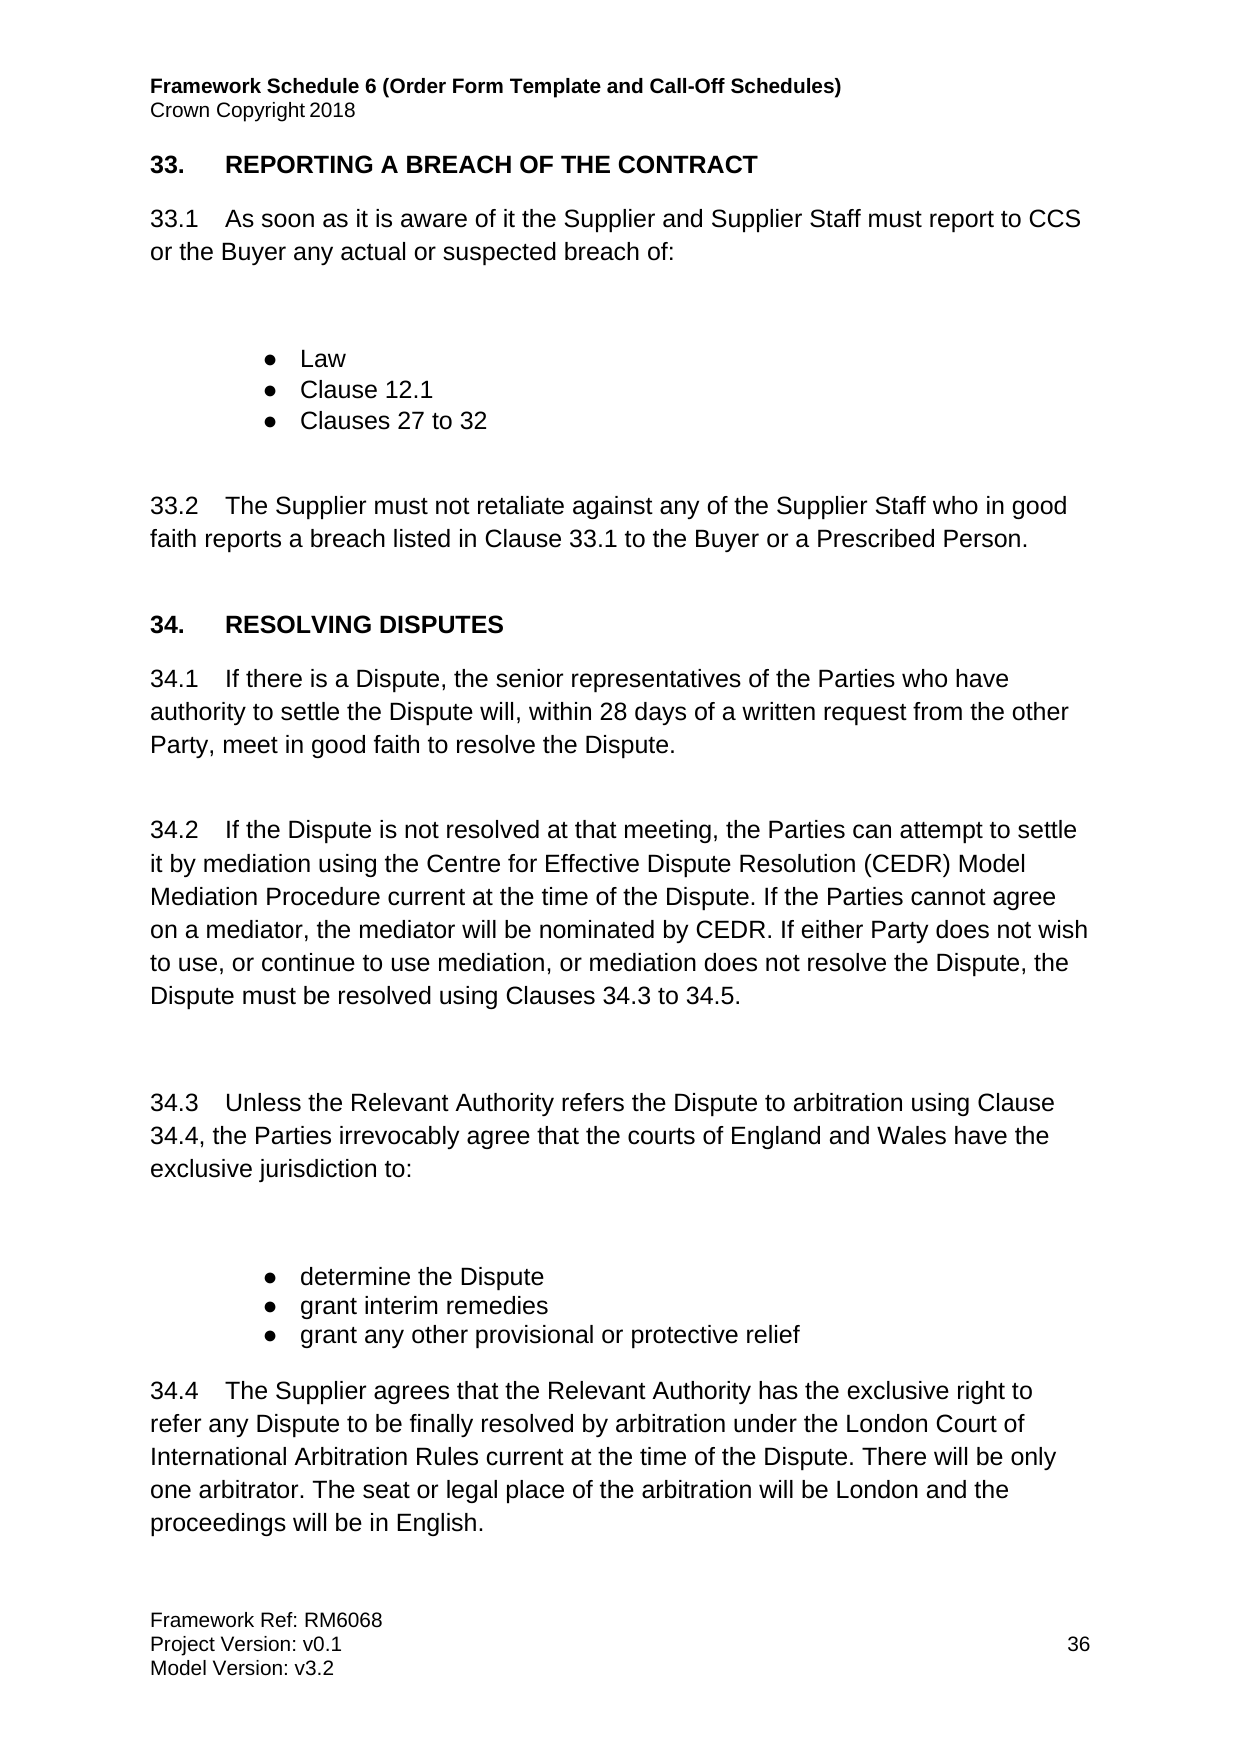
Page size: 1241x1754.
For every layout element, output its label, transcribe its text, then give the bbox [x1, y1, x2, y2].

list grant any other provisional or protective relief [262, 1319, 1090, 1376]
list Law [262, 344, 1090, 373]
text 34.1 If there is a Dispute, the senior representatives of the Parties who have authority to settle the Dispute will, within 28 days of a written request from the other Party, meet in good faith to resolve the Dispute. [150, 663, 1090, 791]
list grant interim remedies [262, 1291, 1090, 1319]
text 34.4 The Supplier agrees that the Relevant Authority has the exclusive right to refer any Dispute to be finally resolved by arbitration under the London Court of International Arbitration Rules current at the time of the Dispute. There will be only one arbitrator. The seat or legal place of the arbitration will be London and the proceedings will be in English. [150, 1376, 1090, 1569]
list Clauses 27 to 32 [262, 406, 1090, 435]
text 34.2 If the Dispute is not resolved at that meeting, the Parties can attempt to settle it by mediation using the Centre for Effective Dispute Resolution (CEDR) Model Mediation Procedure current at the time of the Dispute. If the Parties cannot agree on a mediator, the mediator will be nominated by CEDR. If either Party does not wish to use, or continue to use mediation, or mediation does not resolve the Dispute, the Dispute must be resolved using Clauses 34.3 to 34.5. [150, 816, 1090, 1009]
list determine the Dispute [262, 1262, 1090, 1291]
subtitle 33. Reporting a breach of the contract [150, 150, 1090, 179]
text 34.3 Unless the Relevant Authority refers the Dispute to arbitration using Clause 34.4, the Parties irrevocably agree that the courts of England and Wales have the exclusive jurisdiction to: [150, 1088, 1090, 1183]
subtitle 34. Resolving disputes [150, 610, 1090, 638]
text 33.2 The Supplier must not retaliate against any of the Supplier Staff who in good faith reports a breach listed in Clause 33.1 to the Buyer or a Prescribed Person. [150, 491, 1090, 585]
text 33.1 As soon as it is aware of it the Supplier and Supplier Staff must report to CCS or the Buyer any actual or suspected breach of: [150, 204, 1090, 266]
list Clause 12.1 [262, 375, 1090, 404]
